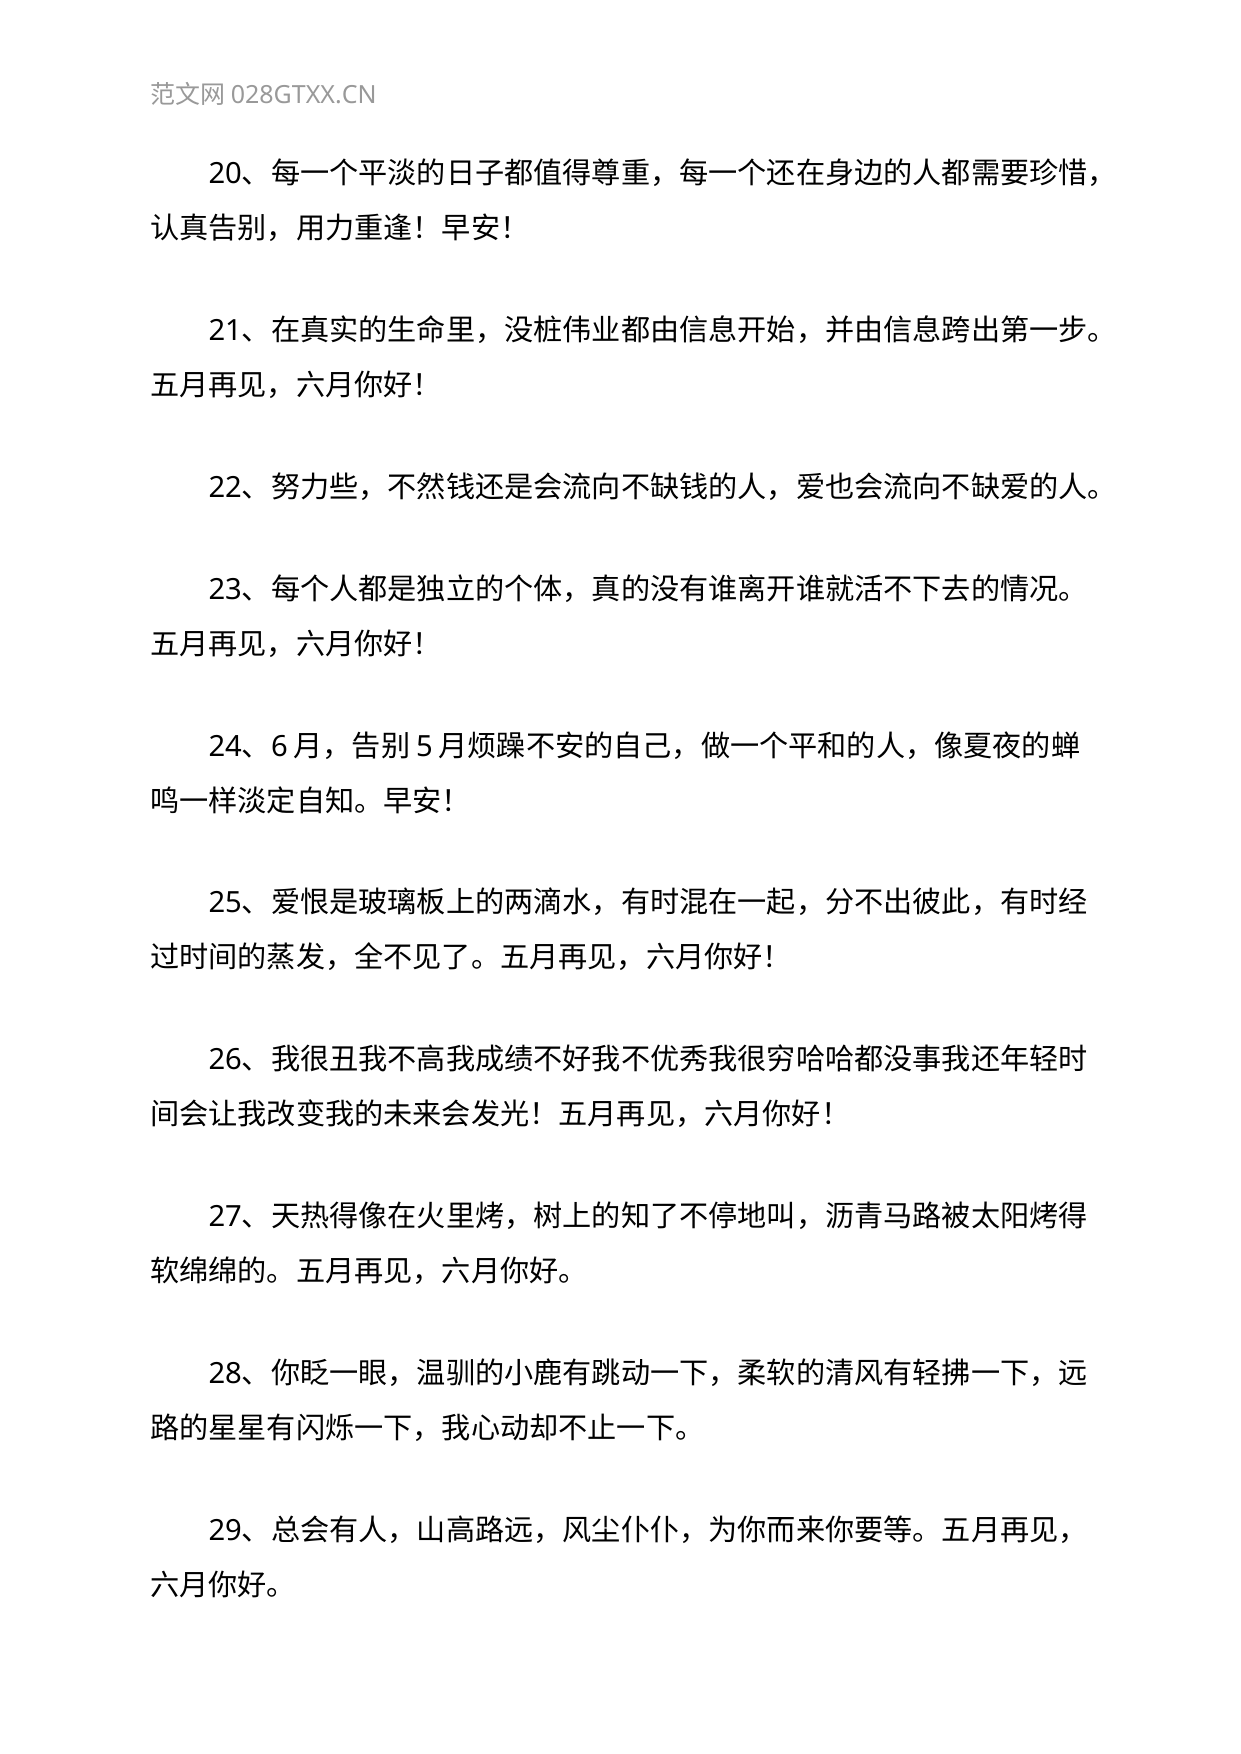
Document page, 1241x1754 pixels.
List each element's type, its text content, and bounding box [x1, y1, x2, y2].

text 24、6月，告别5月烦躁不安的自己，做一个平和的人，像夏夜的蝉鸣一样淡定自知。早安！ [150, 722, 1090, 819]
text 22、努力些，不然钱还是会流向不缺钱的人，爱也会流向不缺爱的人。 [150, 463, 1090, 506]
text 26、我很丑我不高我成绩不好我不优秀我很穷哈哈都没事我还年轻时间会让我改变我的未来会发光！五月再见，六月你好！ [150, 1036, 1090, 1133]
text 20、每一个平淡的日子都值得尊重，每一个还在身边的人都需要珍惜，认真告别，用力重逢！早安！ [150, 150, 1090, 247]
text 28、你眨一眼，温驯的小鹿有跳动一下，柔软的清风有轻拂一下，远路的星星有闪烁一下，我心动却不止一下。 [150, 1349, 1090, 1447]
text 27、天热得像在火里烤，树上的知了不停地叫，沥青马路被太阳烤得软绵绵的。五月再见，六月你好。 [150, 1193, 1090, 1290]
text 25、爱恨是玻璃板上的两滴水，有时混在一起，分不出彼此，有时经过时间的蒸发，全不见了。五月再见，六月你好！ [150, 879, 1090, 976]
text 21、在真实的生命里，没桩伟业都由信息开始，并由信息跨出第一步。五月再见，六月你好！ [150, 307, 1090, 404]
text 23、每个人都是独立的个体，真的没有谁离开谁就活不下去的情况。五月再见，六月你好！ [150, 566, 1090, 663]
text 29、总会有人，山高路远，风尘仆仆，为你而来你要等。五月再见，六月你好。 [150, 1506, 1090, 1603]
